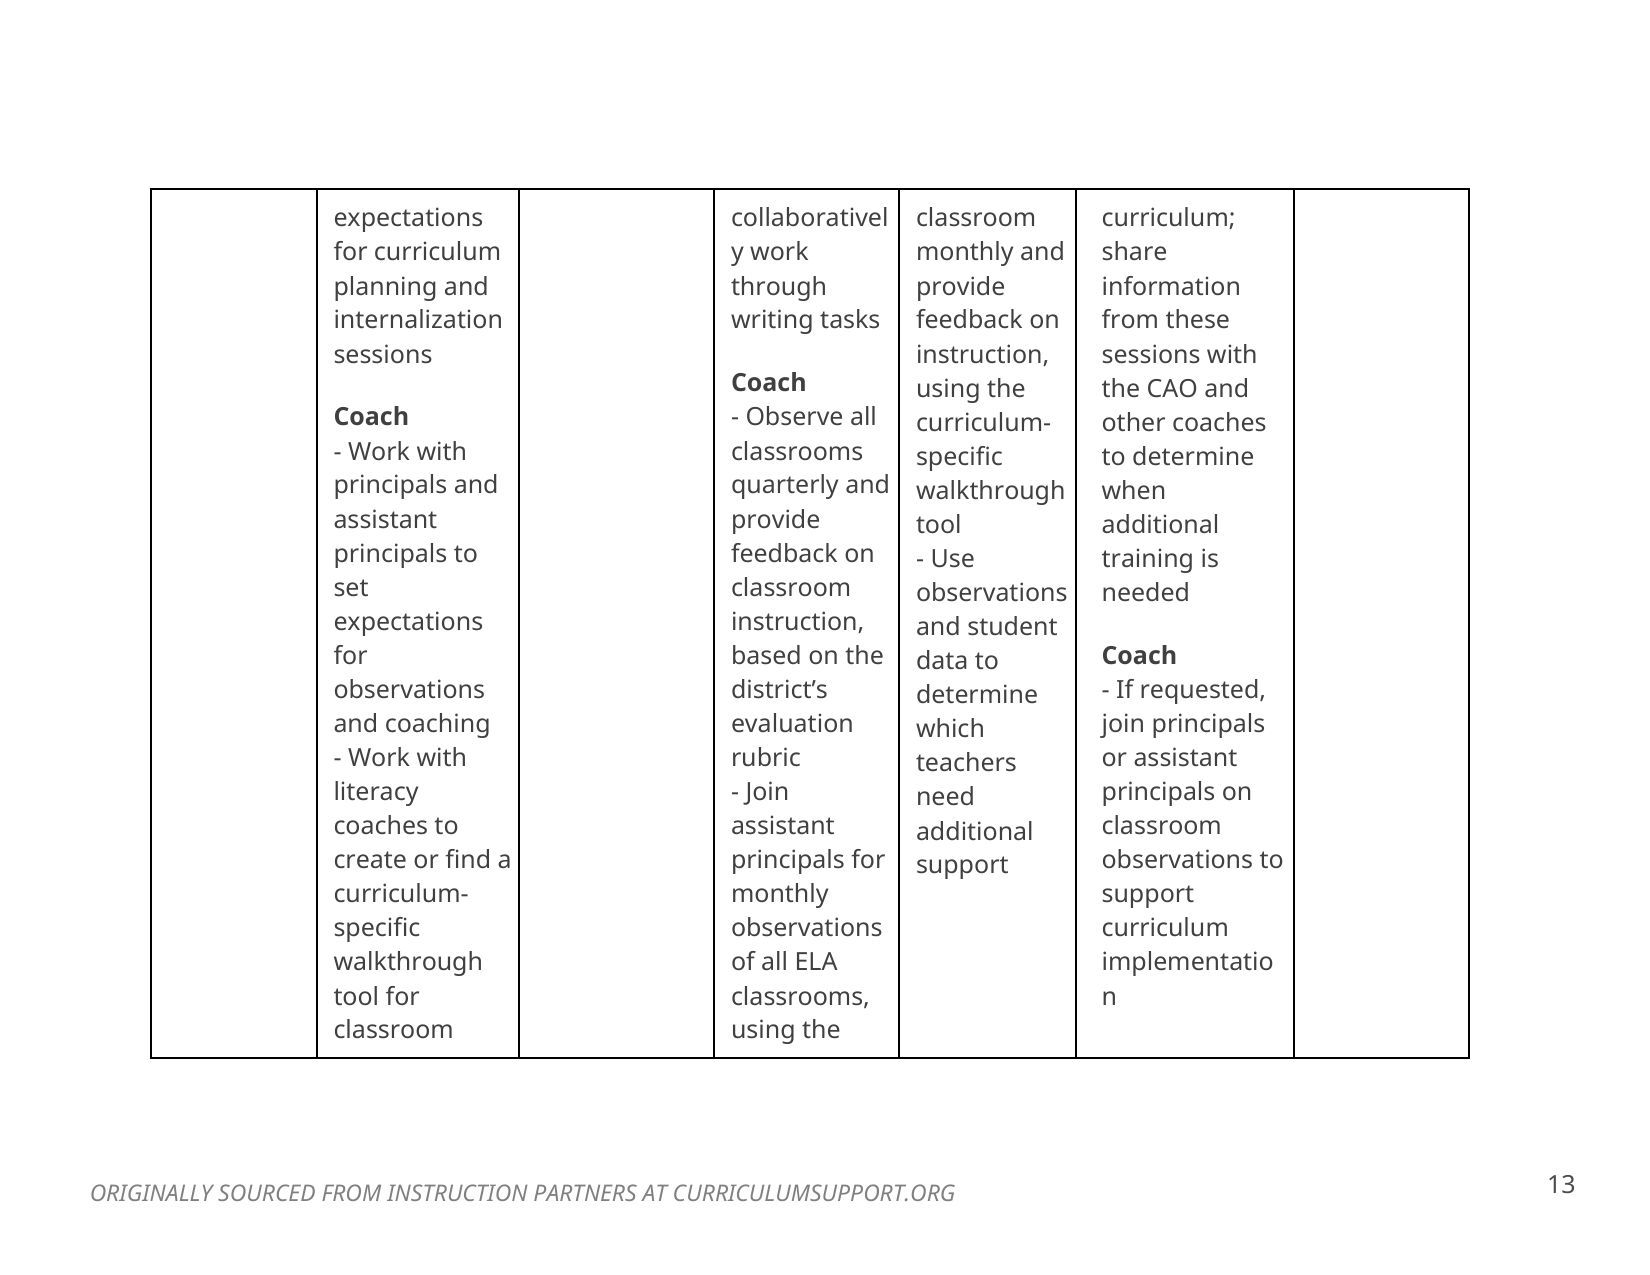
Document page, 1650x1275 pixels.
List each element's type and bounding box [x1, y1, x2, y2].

table_cell [318, 190, 518, 1057]
table_cell [520, 190, 713, 1057]
table_cell [1077, 190, 1293, 1057]
table_cell [900, 190, 1075, 1057]
table_cell [152, 190, 316, 1057]
table_cell [715, 190, 898, 1057]
table_cell [1295, 190, 1468, 1057]
